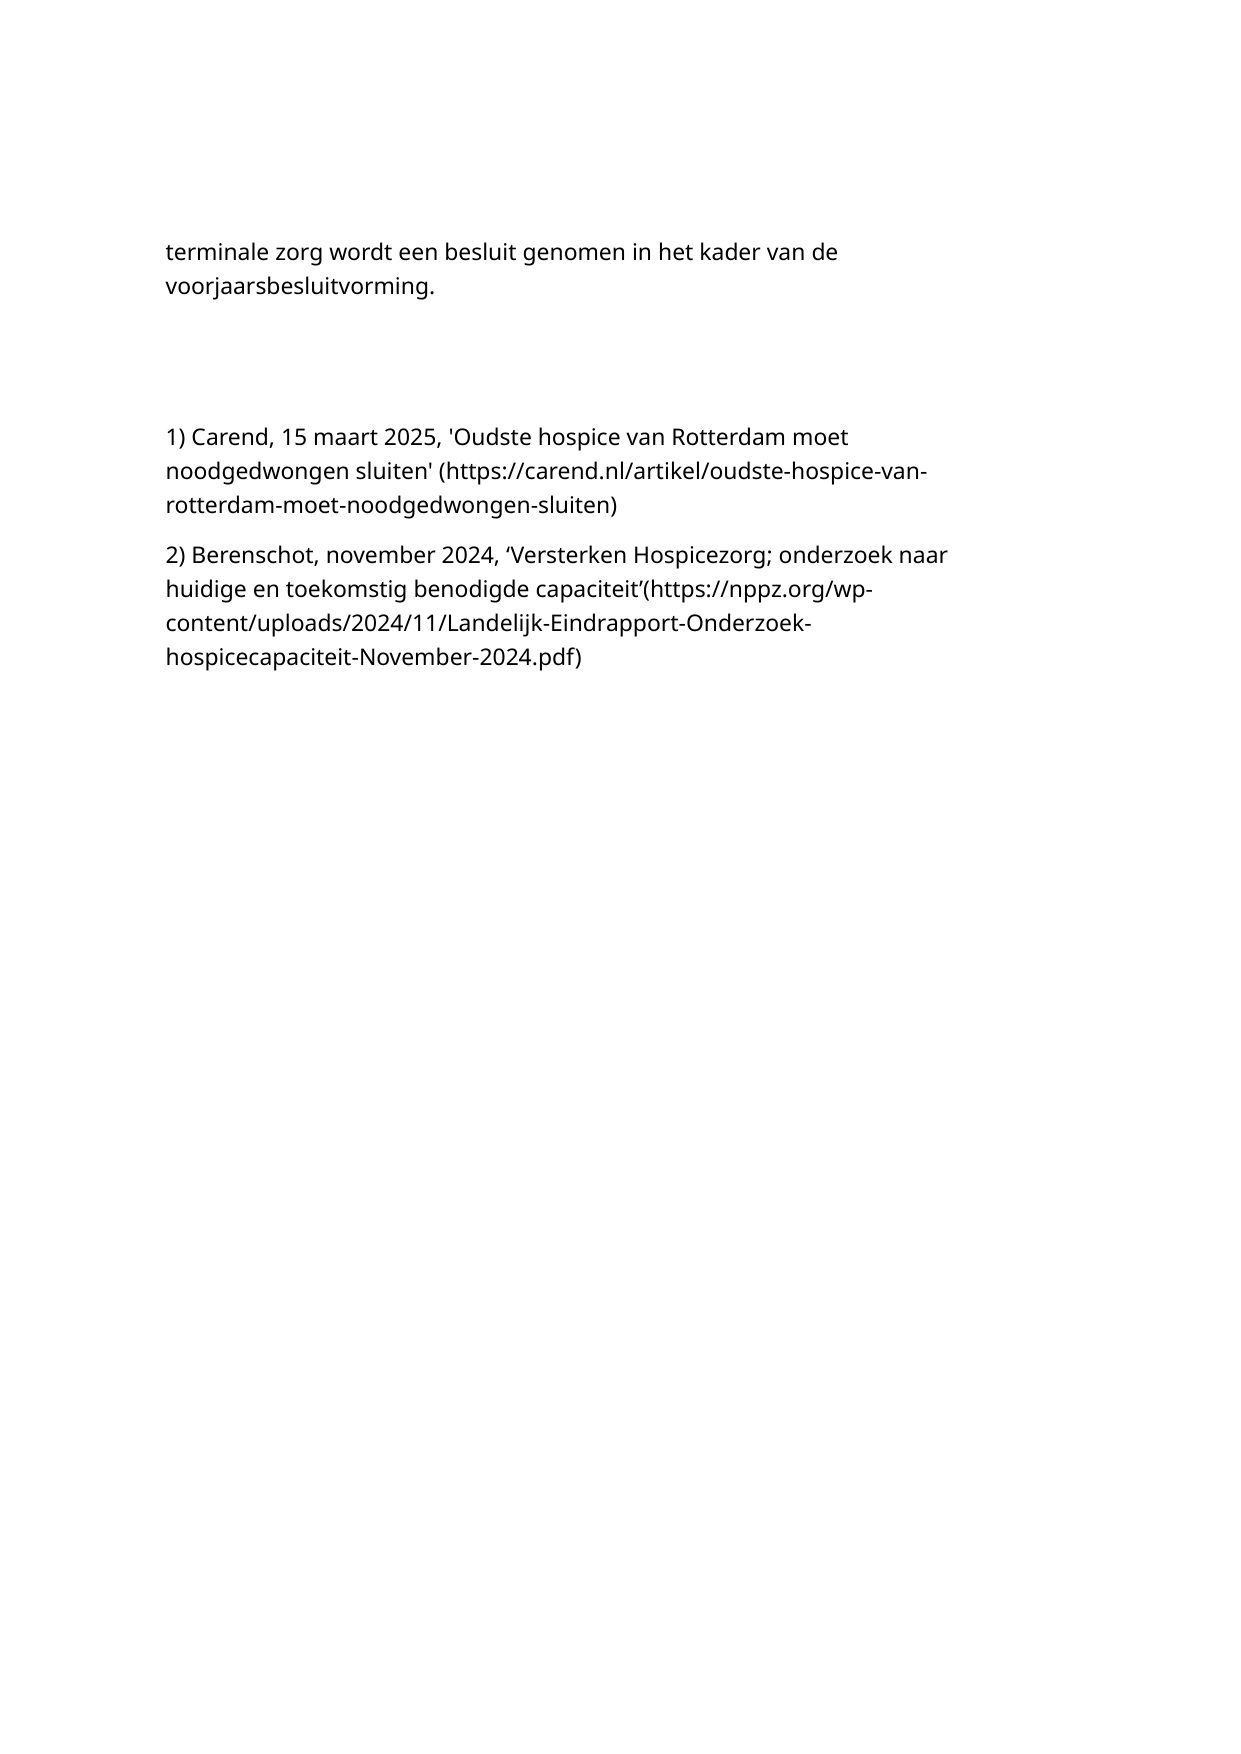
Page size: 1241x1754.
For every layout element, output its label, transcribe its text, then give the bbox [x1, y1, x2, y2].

text 1) Carend, 15 maart 2025, 'Oudste hospice van Rotterdam moet noodgedwongen sluiten' (https://carend.nl/artikel/oudste-hospice-van-rotterdam-moet-noodgedwongen-sluiten) [165, 421, 950, 520]
text 2) Berenschot, november 2024, ‘Versterken Hospicezorg; onderzoek naar huidige en toekomstig benodigde capaciteit’(https://nppz.org/wp-content/uploads/2024/11/Landelijk-Eindrapport-Onderzoek-hospicecapaciteit-November-2024.pdf) [165, 539, 950, 672]
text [165, 236, 950, 301]
